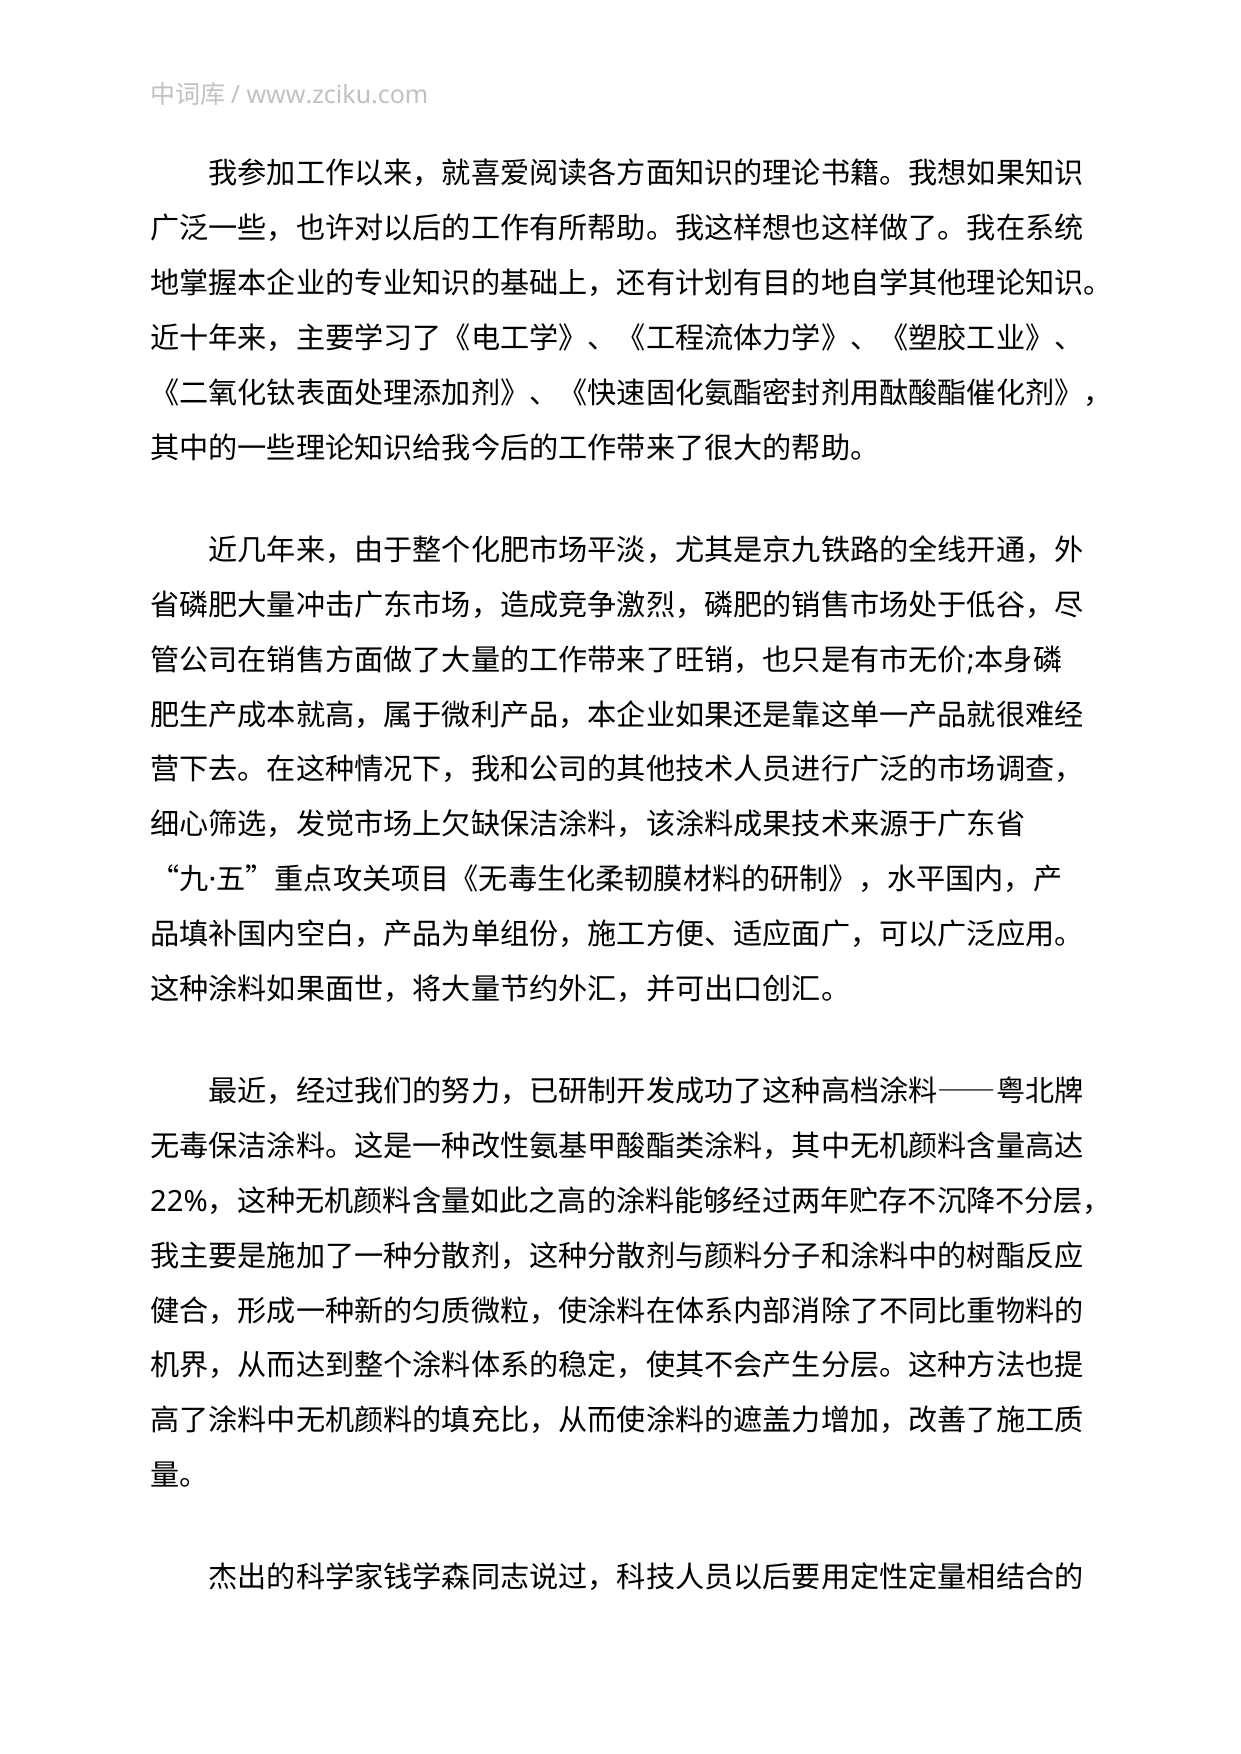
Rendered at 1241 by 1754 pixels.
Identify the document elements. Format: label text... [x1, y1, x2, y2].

text 近几年来，由于整个化肥市场平淡，尤其是京九铁路的全线开通，外省磷肥大量冲击广东市场，造成竞争激烈，磷肥的销售市场处于低谷，尽管公司在销售方面做了大量的工作带来了旺销，也只是有市无价;本身磷肥生产成本就高，属于微利产品，本企业如果还是靠这单一产品就很难经营下去。在这种情况下，我和公司的其他技术人员进行广泛的市场调查，细心筛选，发觉市场上欠缺保洁涂料，该涂料成果技术来源于广东省“九·五”重点攻关项目《无毒生化柔韧膜材料的研制》，水平国内，产品填补国内空白，产品为单组份，施工方便、适应面广，可以广泛应用。这种涂料如果面世，将大量节约外汇，并可出口创汇。 [150, 526, 1090, 1008]
text 最近，经过我们的努力，已研制开发成功了这种高档涂料——粤北牌无毒保洁涂料。这是一种改性氨基甲酸酯类涂料，其中无机颜料含量高达22%，这种无机颜料含量如此之高的涂料能够经过两年贮存不沉降不分层，我主要是施加了一种分散剂，这种分散剂与颜料分子和涂料中的树酯反应健合，形成一种新的匀质微粒，使涂料在体系内部消除了不同比重物料的机界，从而达到整个涂料体系的稳定，使其不会产生分层。这种方法也提高了涂料中无机颜料的填充比，从而使涂料的遮盖力增加，改善了施工质量。 [150, 1067, 1090, 1494]
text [150, 1553, 1090, 1596]
text 我参加工作以来，就喜爱阅读各方面知识的理论书籍。我想如果知识广泛一些，也许对以后的工作有所帮助。我这样想也这样做了。我在系统地掌握本企业的专业知识的基础上，还有计划有目的地自学其他理论知识。近十年来，主要学习了《电工学》、《工程流体力学》、《塑胶工业》、《二氧化钛表面处理添加剂》、《快速固化氨酯密封剂用酞酸酯催化剂》，其中的一些理论知识给我今后的工作带来了很大的帮助。 [150, 150, 1090, 467]
